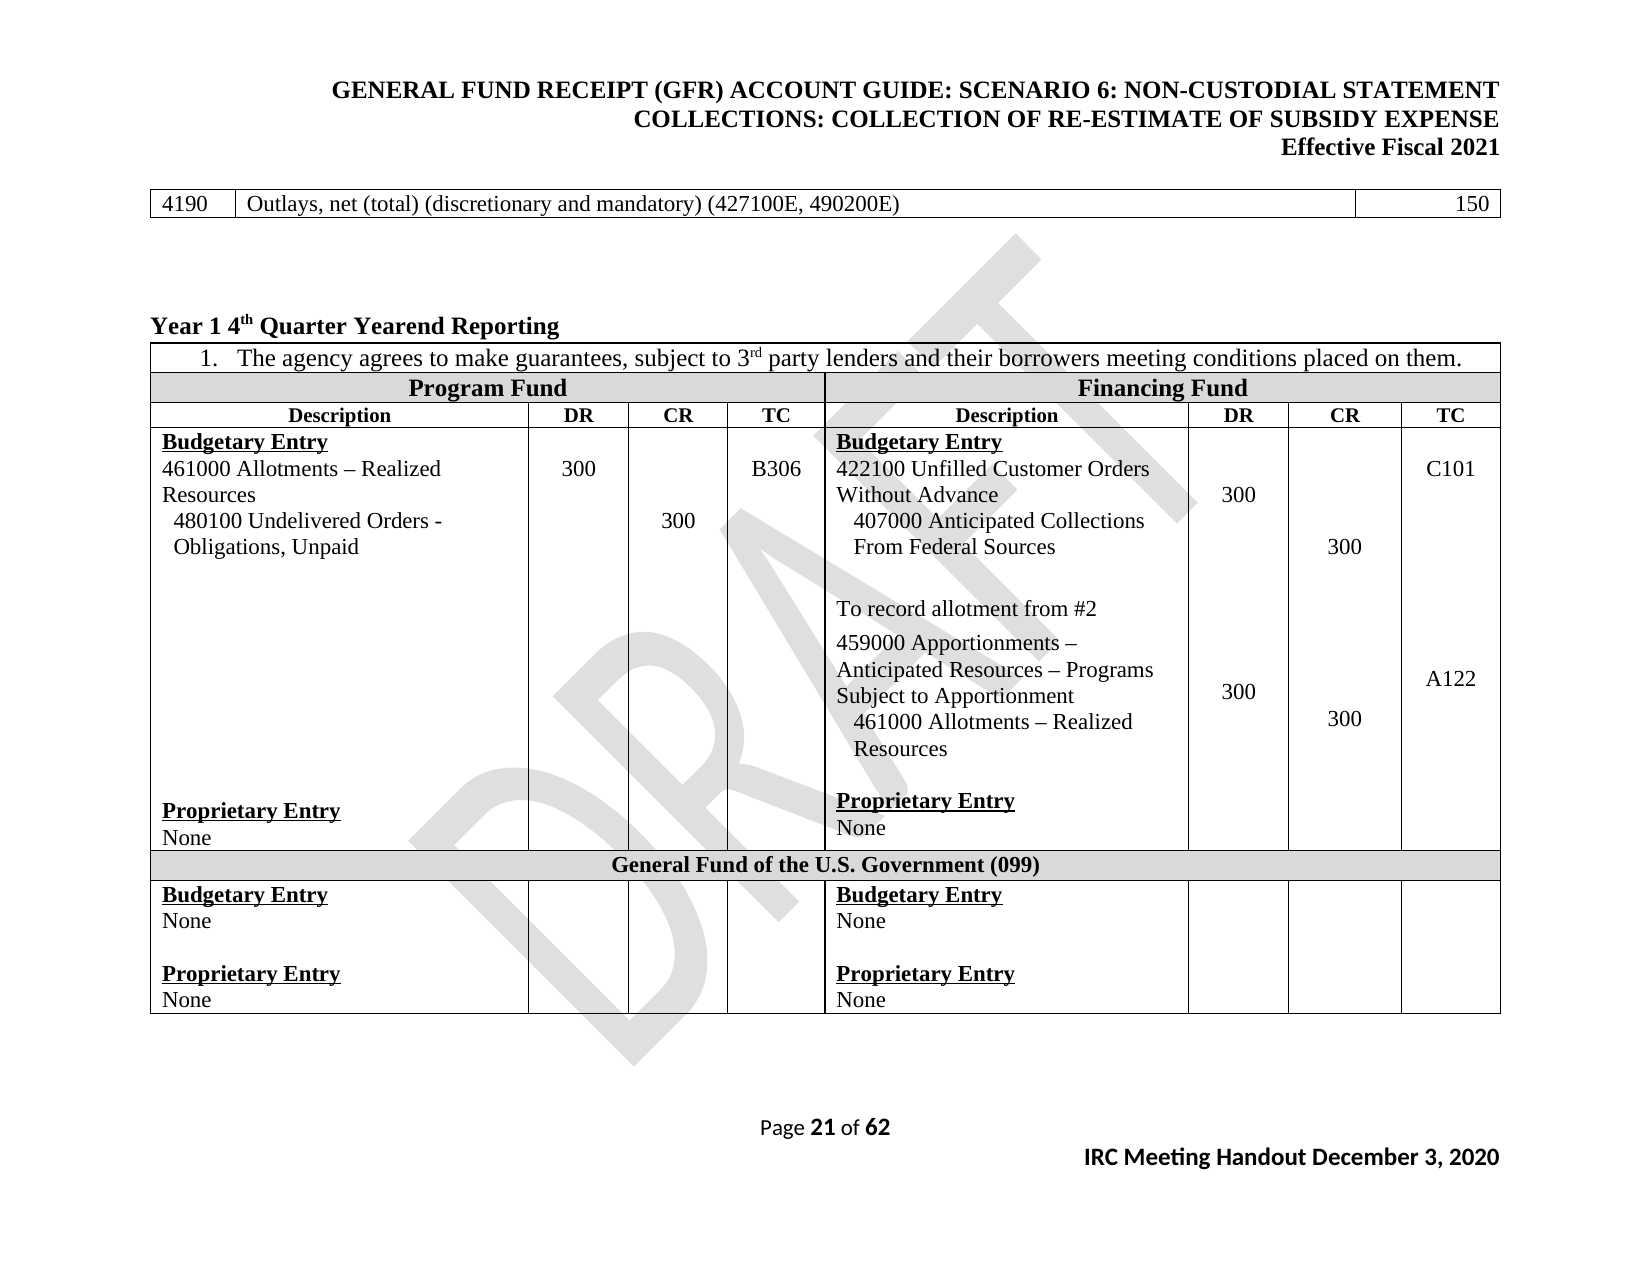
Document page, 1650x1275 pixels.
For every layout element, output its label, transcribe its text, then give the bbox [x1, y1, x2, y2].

table_cell 300 300 [1189, 428, 1288, 850]
table_cell 300 300 [1289, 428, 1401, 850]
table_cell CR [629, 403, 727, 427]
table_cell [1189, 881, 1288, 1013]
table_cell Description [826, 403, 1188, 427]
table_cell 300 [529, 428, 628, 850]
text Year 1 4th Quarter Yearend Reporting [150, 311, 1500, 340]
table_cell DR [1189, 403, 1288, 427]
table_cell Budgetary Entry 461000 Allotments – Realized Resources 480100 Undelivered Orders - Obligations, Unpaid Proprietary Entry None [151, 428, 528, 850]
table_cell Budgetary Entry 422100 Unfilled Customer Orders Without Advance 407000 Anticipated Collections From Federal Sources To record allotment from #2 459000 Apportionments – Anticipated Resources – Programs Subject to Apportionment 461000 Allotments – Realized Resources Proprietary Entry None [826, 428, 1188, 850]
table_cell Budgetary Entry None Proprietary Entry None [826, 881, 1188, 1013]
table_cell General Fund of the U.S. Government (099) [151, 851, 1500, 880]
table_cell B306 [728, 428, 824, 850]
table_cell [529, 881, 628, 1013]
table_header The agency agrees to make guarantees, subject to 3rd party lenders and their borrowers meeting conditions placed on them. [151, 344, 1500, 372]
table_cell [728, 881, 824, 1013]
table_cell Description [151, 403, 528, 427]
table_cell [629, 881, 727, 1013]
table_cell DR [529, 403, 628, 427]
table_cell 300 [629, 428, 727, 850]
table_cell C101 A122 [1402, 428, 1500, 850]
table_cell Program Fund [151, 373, 824, 402]
table_cell [1402, 881, 1500, 1013]
table_cell 150 [1356, 190, 1500, 217]
table_cell Outlays, net (total) (discretionary and mandatory) (427100E, 490200E) [236, 190, 1355, 217]
table_cell TC [1402, 403, 1500, 427]
table_cell Financing Fund [826, 373, 1500, 402]
table_cell 4190 [151, 190, 235, 217]
table_cell Budgetary Entry None Proprietary Entry None [151, 881, 528, 1013]
table_cell CR [1289, 403, 1401, 427]
table_cell [1289, 881, 1401, 1013]
table_cell TC [728, 403, 824, 427]
